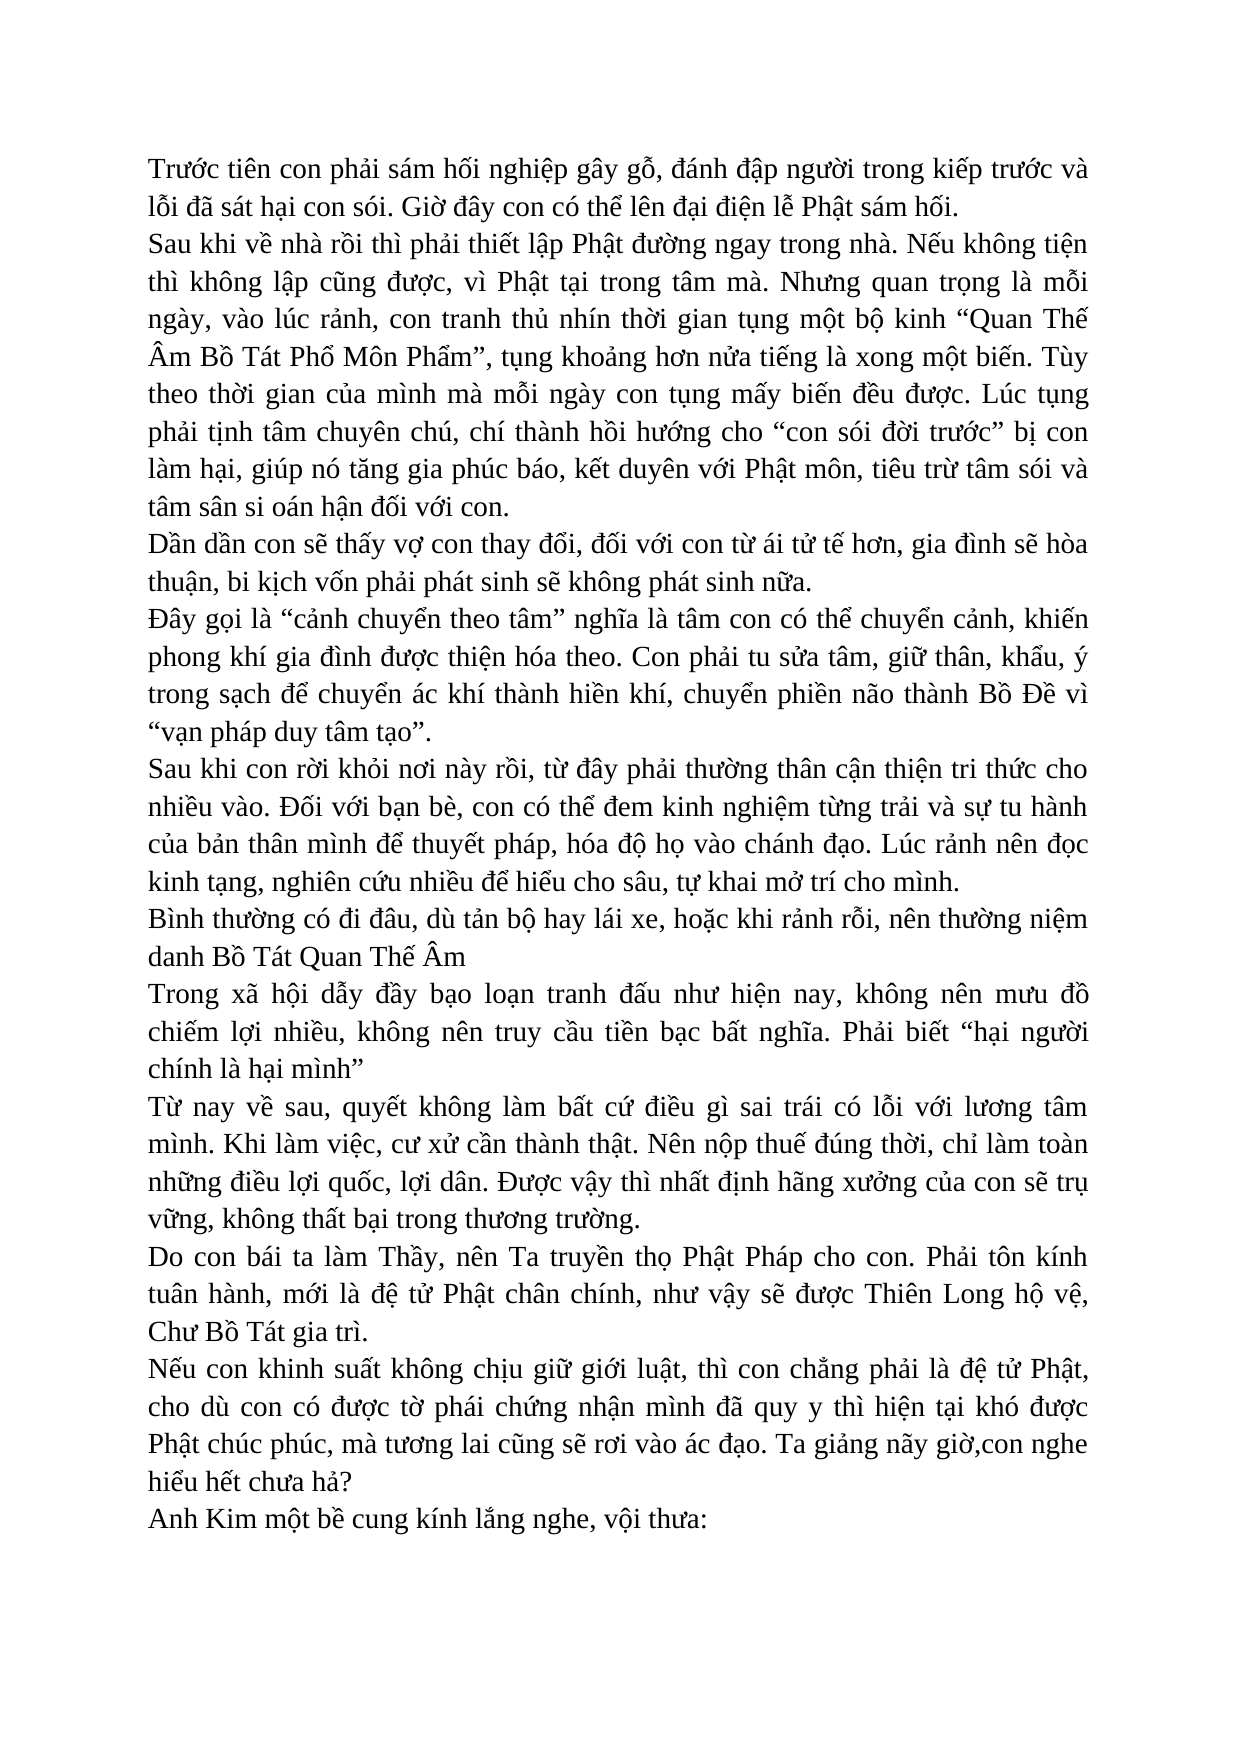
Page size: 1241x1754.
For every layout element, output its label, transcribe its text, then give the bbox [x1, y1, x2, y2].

text Do con bái ta làm Thầy, nên Ta truyền thọ Phật Pháp cho con. Phải tôn kính tuân hành, mới là đệ tử Phật chân chính, như vậy sẽ được Thiên Long hộ vệ, Chư Bồ Tát gia trì. [148, 1235, 1090, 1348]
text Sau khi con rời khỏi nơi này rồi, từ đây phải thường thân cận thiện tri thức cho nhiều vào. Đối với bạn bè, con có thể đem kinh nghiệm từng trải và sự tu hành của bản thân mình để thuyết pháp, hóa độ họ vào chánh đạo. Lúc rảnh nên đọc kinh tạng, nghiên cứu nhiều để hiểu cho sâu, tự khai mở trí cho mình. [148, 748, 1090, 898]
text Trước tiên con phải sám hối nghiệp gây gỗ, đánh đập người trong kiếp trước và lỗi đã sát hại con sói. Giờ đây con có thể lên đại điện lễ Phật sám hối. [148, 148, 1090, 223]
text Dần dần con sẽ thấy vợ con thay đổi, đối với con từ ái tử tế hơn, gia đình sẽ hòa thuận, bi kịch vốn phải phát sinh sẽ không phát sinh nữa. [148, 523, 1090, 598]
text Nếu con khinh suất không chịu giữ giới luật, thì con chẳng phải là đệ tử Phật, cho dù con có được tờ phái chứng nhận mình đã quy y thì hiện tại khó được Phật chúc phúc, mà tương lai cũng sẽ rơi vào ác đạo. Ta giảng nãy giờ,con nghe hiểu hết chưa hả? [148, 1348, 1090, 1498]
text Anh Kim một bề cung kính lắng nghe, vội thưa: [148, 1498, 1090, 1535]
text Từ nay về sau, quyết không làm bất cứ điều gì sai trái có lỗi với lương tâm mình. Khi làm việc, cư xử cần thành thật. Nên nộp thuế đúng thời, chỉ làm toàn những điều lợi quốc, lợi dân. Được vậy thì nhất định hãng xưởng của con sẽ trụ vững, không thất bại trong thương trường. [148, 1085, 1090, 1235]
text Trong xã hội dẫy đầy bạo loạn tranh đấu như hiện nay, không nên mưu đồ chiếm lợi nhiều, không nên truy cầu tiền bạc bất nghĩa. Phải biết “hại người chính là hại mình” [148, 973, 1090, 1085]
text Sau khi về nhà rồi thì phải thiết lập Phật đường ngay trong nhà. Nếu không tiện thì không lập cũng được, vì Phật tại trong tâm mà. Nhưng quan trọng là mỗi ngày, vào lúc rảnh, con tranh thủ nhín thời gian tụng một bộ kinh “Quan Thế Âm Bồ Tát Phổ Môn Phẩm”, tụng khoảng hơn nửa tiếng là xong một biến. Tùy theo thời gian của mình mà mỗi ngày con tụng mấy biến đều được. Lúc tụng phải tịnh tâm chuyên chú, chí thành hồi hướng cho “con sói đời trước” bị con làm hại, giúp nó tăng gia phúc báo, kết duyên với Phật môn, tiêu trừ tâm sói và tâm sân si oán hận đối với con. [148, 223, 1090, 523]
text Bình thường có đi đâu, dù tản bộ hay lái xe, hoặc khi rảnh rỗi, nên thường niệm danh Bồ Tát Quan Thế Âm [148, 898, 1090, 973]
text Đây gọi là “cảnh chuyển theo tâm” nghĩa là tâm con có thể chuyển cảnh, khiến phong khí gia đình được thiện hóa theo. Con phải tu sửa tâm, giữ thân, khẩu, ý trong sạch để chuyển ác khí thành hiền khí, chuyển phiền não thành Bồ Đề vì “vạn pháp duy tâm tạo”. [148, 598, 1090, 748]
